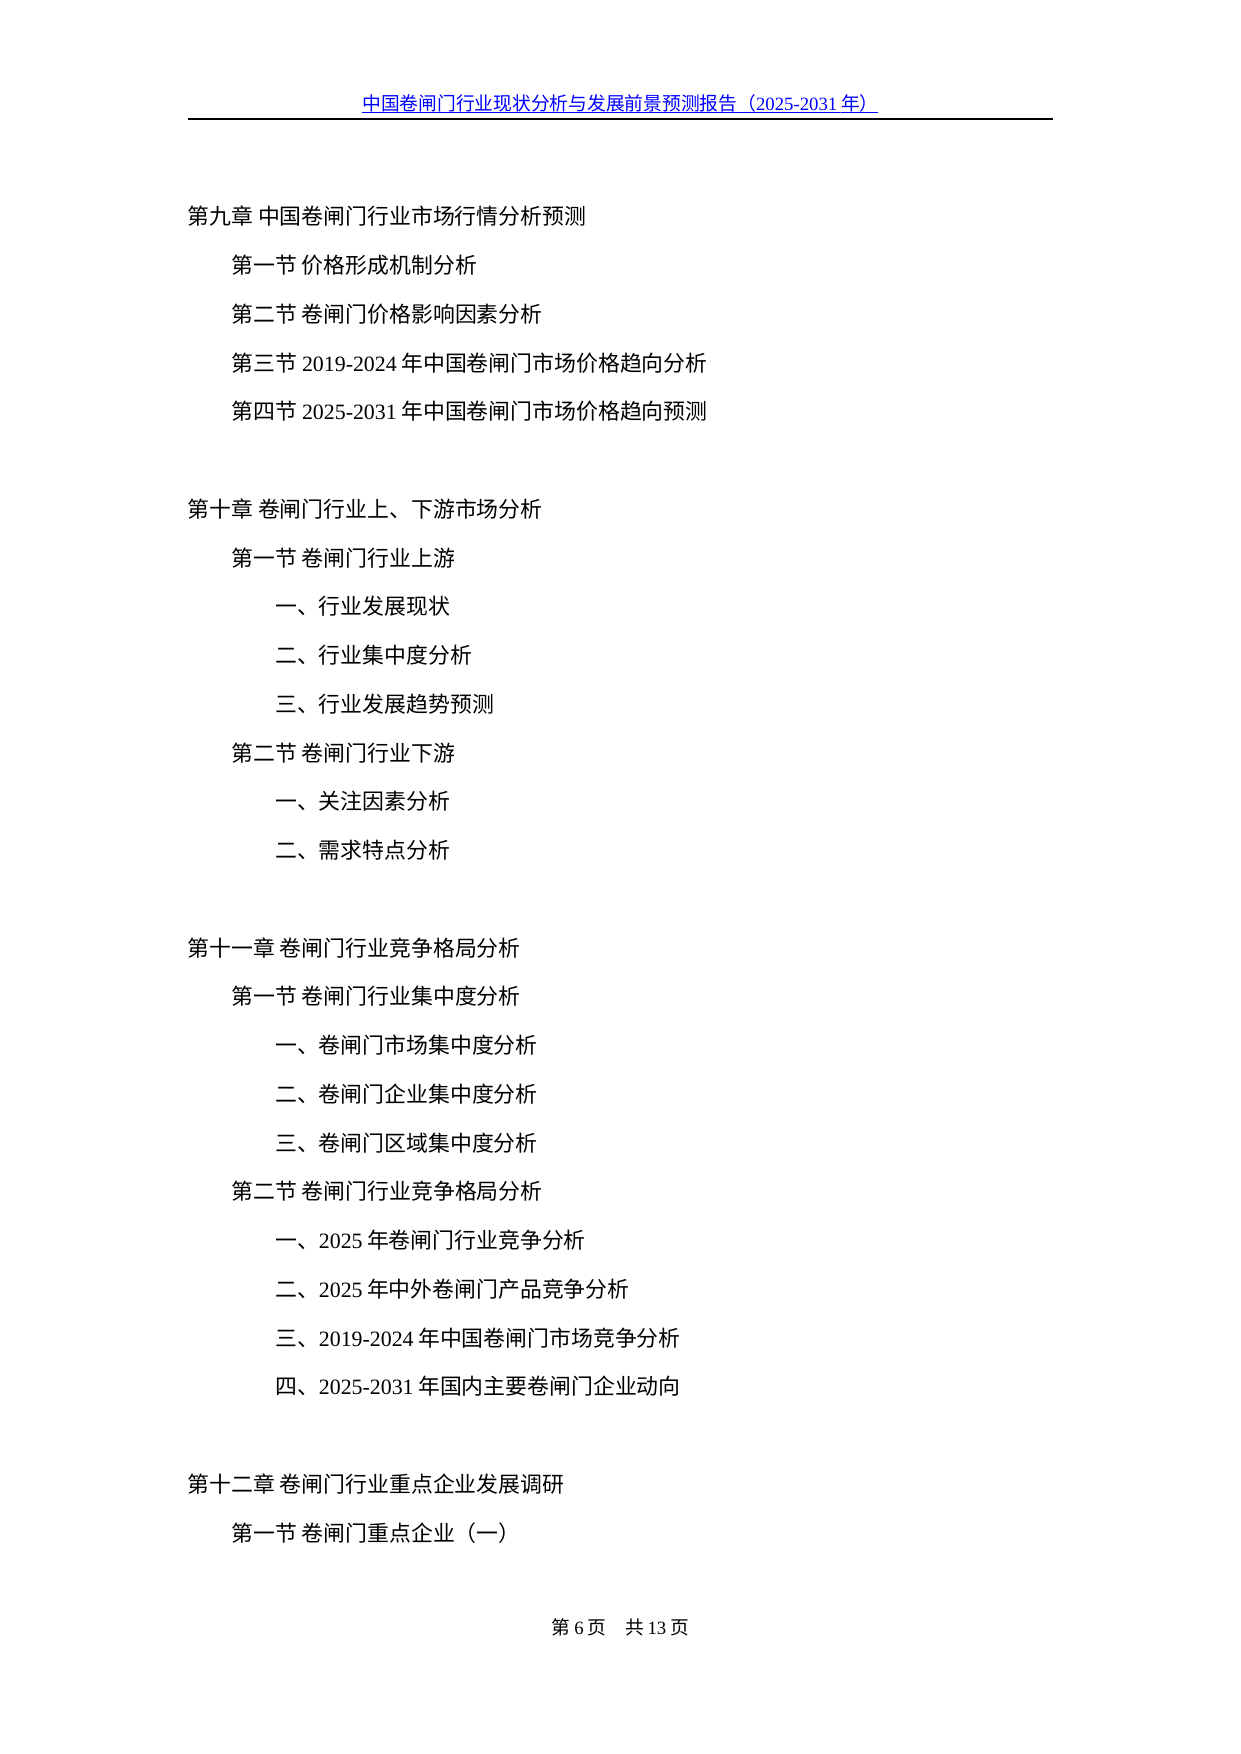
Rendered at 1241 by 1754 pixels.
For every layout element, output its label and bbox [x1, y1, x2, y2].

text [187, 150, 1053, 1548]
